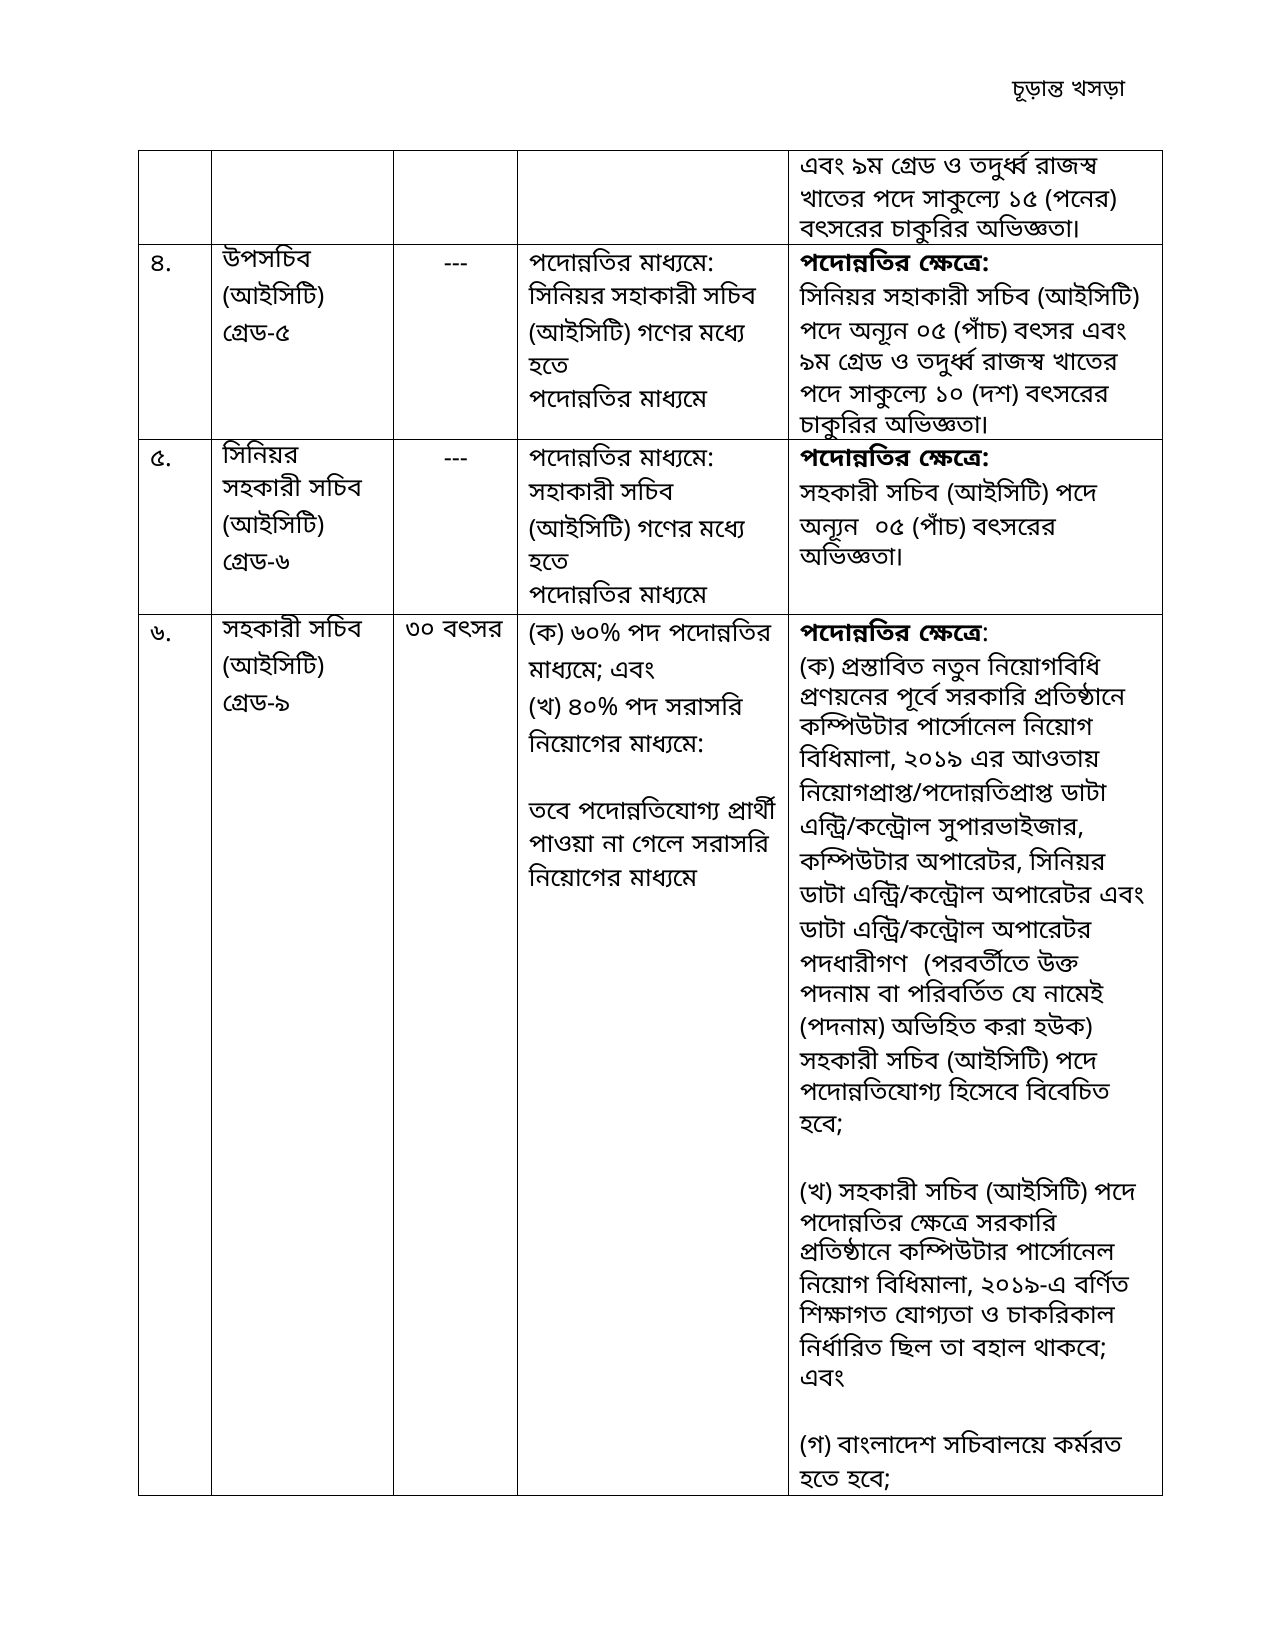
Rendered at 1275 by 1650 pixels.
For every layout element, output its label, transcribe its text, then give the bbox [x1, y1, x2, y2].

table_cell ৫. [139, 440, 211, 613]
table_cell ২. [139, 151, 211, 243]
table_cell ৪. [139, 245, 211, 439]
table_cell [518, 151, 788, 243]
table_cell পদোন্নতির মাধ্যমে: সহাকারী সচিব (আইসিটি) গণের মধ্যে হতে পদোন্নতির মাধ্যমে [518, 440, 788, 613]
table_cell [212, 151, 393, 243]
table_cell --- [394, 245, 517, 439]
table_cell --- [394, 440, 517, 613]
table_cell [518, 615, 788, 1495]
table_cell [212, 615, 393, 1495]
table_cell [789, 615, 1162, 1495]
table_cell ৩০ বৎসর [394, 615, 517, 1495]
table_cell পদোন্নতির মাধ্যমে: সিনিয়র সহাকারী সচিব (আইসিটি) গণের মধ্যে হতে পদোন্নতির মাধ্যমে [518, 245, 788, 439]
table_cell -- [394, 151, 517, 243]
table_cell সিনিয়র সহকারী সচিব (আইসিটি) গ্রেড-৬ [212, 440, 393, 613]
table_cell পদোন্নতির ক্ষেত্রে: সিনিয়র সহাকারী সচিব (আইসিটি) পদে অন্যূন ০৫ (পাঁচ) বৎসর এবং ৯ম গ্রেড ও তদুর্ধ্ব রাজস্ব খাতের পদে সাকুল্যে ১০ (দশ) বৎসরের চাকুরির অভিজ্ঞতা। [789, 245, 1162, 439]
table_cell পদোন্নতির ক্ষেত্রে: সহকারী সচিব (আইসিটি) পদে অন্যূন ০৫ (পাঁচ) বৎসরের অভিজ্ঞতা। [789, 440, 1162, 613]
table_cell উপসচিব (আইসিটি) গ্রেড-৫ [212, 245, 393, 439]
table_cell ৬. [139, 615, 211, 1495]
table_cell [789, 151, 1162, 243]
